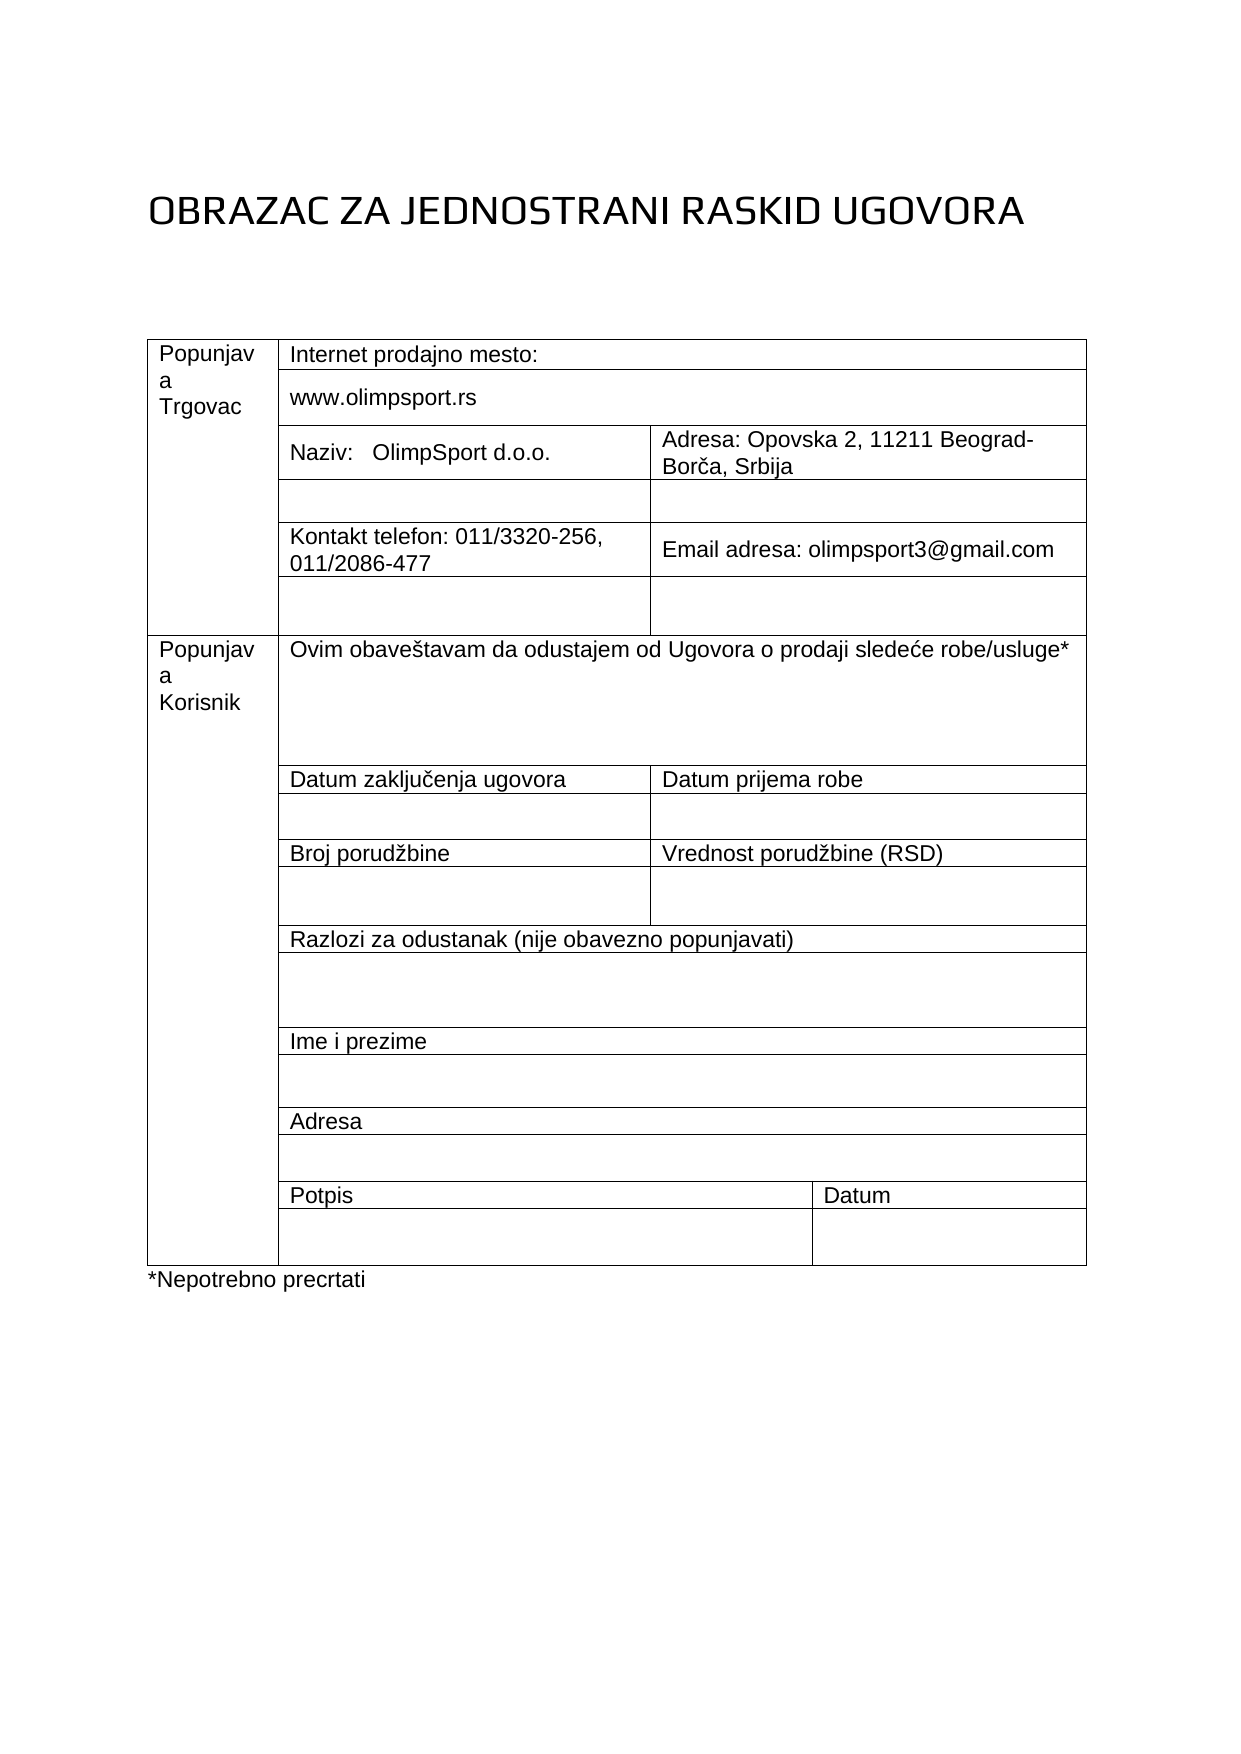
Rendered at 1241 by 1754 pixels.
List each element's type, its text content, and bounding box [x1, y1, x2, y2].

table_cell [813, 1209, 1086, 1265]
table_cell Vrednost porudžbine (RSD) [651, 840, 1086, 866]
table_cell Popunjava Korisnik [148, 636, 278, 1265]
table_cell Naziv: OlimpSport d.o.o. [279, 426, 650, 479]
table_header Popunjava Trgovac [148, 340, 278, 635]
table_cell www.olimpsport.rs [279, 370, 1086, 425]
table_cell [279, 867, 650, 925]
table_cell [651, 867, 1086, 925]
table_cell [279, 577, 650, 635]
table_cell Adresa [279, 1108, 1086, 1134]
table_cell Datum [813, 1182, 1086, 1208]
table_cell [651, 794, 1086, 838]
table_cell Datum zaključenja ugovora [279, 766, 650, 793]
table_cell [279, 480, 650, 522]
table_cell [279, 1055, 1086, 1107]
table_cell Ime i prezime [279, 1028, 1086, 1054]
table_header Internet prodajno mesto: [279, 340, 1086, 368]
table_cell [279, 1209, 812, 1265]
table_cell Razlozi za odustanak (nije obavezno popunjavati) [279, 926, 1086, 952]
table_cell [279, 1135, 1086, 1181]
text *Nepotrebno precrtati [148, 1266, 1093, 1292]
table_cell Potpis [279, 1182, 812, 1208]
table_cell Datum prijema robe [651, 766, 1086, 793]
table_cell [279, 794, 650, 838]
table_cell [651, 480, 1086, 522]
table_cell Ovim obaveštavam da odustajem od Ugovora o prodaji sledeće robe/usluge* [279, 636, 1086, 765]
table_cell [279, 953, 1086, 1027]
table_cell Adresa: Opovska 2, 11211 Beograd-Borča, Srbija [651, 426, 1086, 479]
subtitle OBRAZAC ZA JEDNOSTRANI RASKID UGOVORA [148, 185, 1093, 233]
table_cell Email adresa: olimpsport3@gmail.com [651, 523, 1086, 576]
table_cell Kontakt telefon: 011/3320-256, 011/2086-477 [279, 523, 650, 576]
table_cell Broj porudžbine [279, 840, 650, 866]
table_cell [651, 577, 1086, 635]
